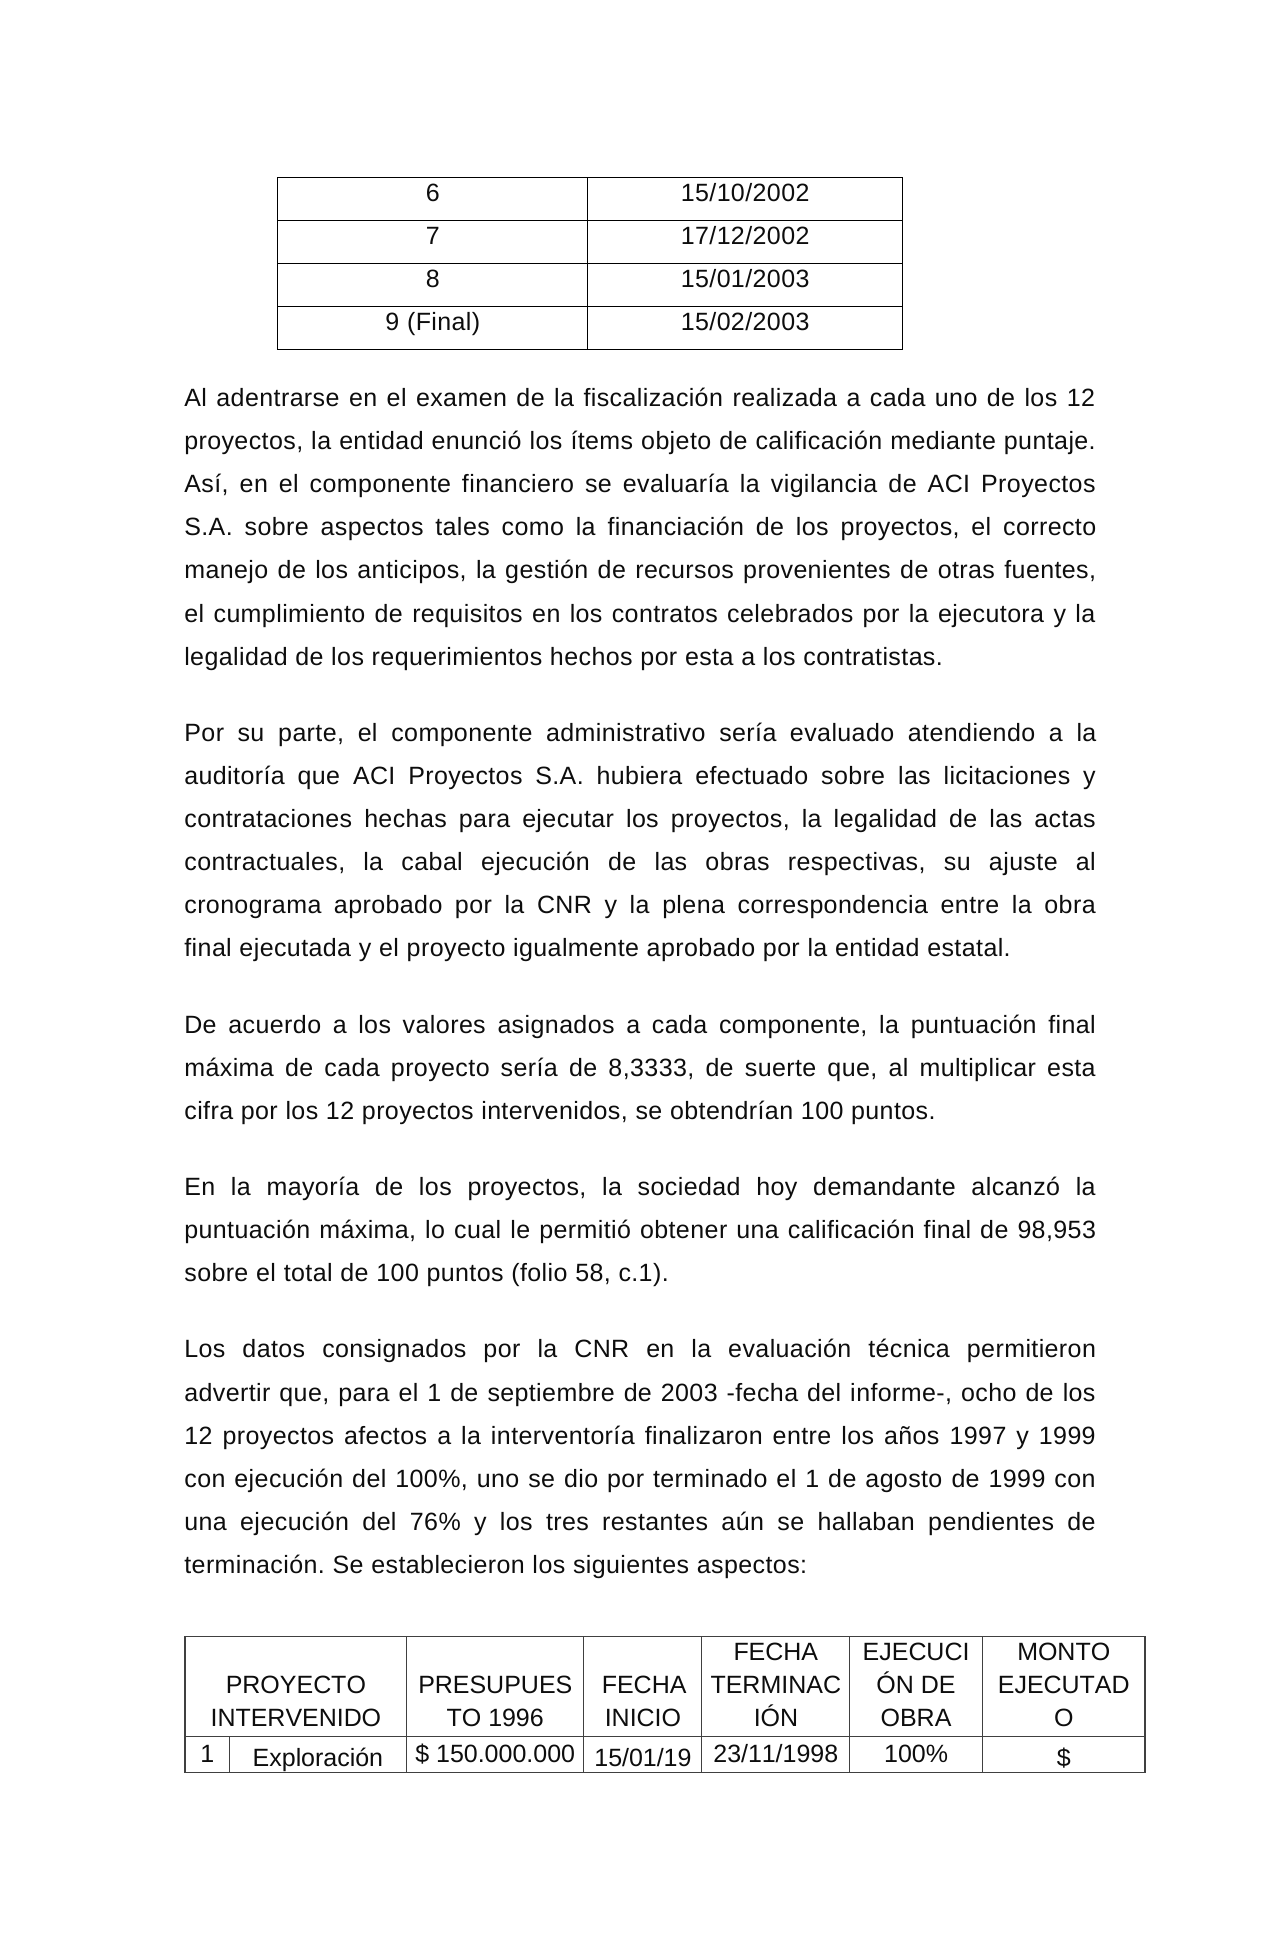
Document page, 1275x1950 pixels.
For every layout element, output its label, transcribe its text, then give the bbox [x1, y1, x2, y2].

table_header FECHA TERMINACIÓN [702, 1637, 849, 1736]
table_header EJECUCIÓN DE OBRA [850, 1637, 982, 1736]
text En la mayoría de los proyectos, la sociedad hoy demandante alcanzó la puntuación máxima, lo cual le permitió obtener una calificación final de 98,953 sobre el total de 100 puntos (folio 58, c.1). [184, 1172, 1098, 1287]
text Por su parte, el componente administrativo sería evaluado atendiendo a la auditoría que ACI Proyectos S.A. hubiera efectuado sobre las licitaciones y contrataciones hechas para ejecutar los proyectos, la legalidad de las actas contractuales, la cabal ejecución de las obras respectivas, su ajuste al cronograma aprobado por la CNR y la plena correspondencia entre la obra final ejecutada y el proyecto igualmente aprobado por la entidad estatal. [184, 718, 1098, 962]
table_cell 15/10/2002 [588, 178, 902, 220]
table_cell 15/01/2003 [588, 264, 902, 306]
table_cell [230, 1737, 406, 1772]
table_cell 9 (Final) [278, 307, 587, 349]
table_cell 17/12/2002 [588, 221, 902, 263]
table_cell $ 150.000.000 [407, 1737, 583, 1772]
text Al adentrarse en el examen de la fiscalización realizada a cada uno de los 12 proyectos, la entidad enunció los ítems objeto de calificación mediante puntaje. Así, en el componente financiero se evaluaría la vigilancia de ACI Proyectos S.A. sobre aspectos tales como la financiación de los proyectos, el correcto manejo de los anticipos, la gestión de recursos provenientes de otras fuentes, el cumplimiento de requisitos en los contratos celebrados por la ejecutora y la legalidad de los requerimientos hechos por esta a los contratistas. [184, 383, 1098, 670]
table_cell 23/11/1998 [702, 1737, 849, 1772]
table_cell 1 [186, 1737, 229, 1772]
text Los datos consignados por la CNR en la evaluación técnica permitieron advertir que, para el 1 de septiembre de 2003 -fecha del informe-, ocho de los 12 proyectos afectos a la interventoría finalizaron entre los años 1997 y 1999 con ejecución del 100%, uno se dio por terminado el 1 de agosto de 1999 con una ejecución del 76% y los tres restantes aún se hallaban pendientes de terminación. Se establecieron los siguientes aspectos: [184, 1334, 1098, 1579]
text De acuerdo a los valores asignados a cada componente, la puntuación final máxima de cada proyecto sería de 8,3333, de suerte que, al multiplicar esta cifra por los 12 proyectos intervenidos, se obtendrían 100 puntos. [184, 1009, 1098, 1124]
table_cell 15/02/2003 [588, 307, 902, 349]
table_header FECHA INICIO [584, 1637, 701, 1736]
table_header MONTO EJECUTADO [983, 1637, 1144, 1736]
table_cell 100% [850, 1737, 982, 1772]
table_cell 6 [278, 178, 587, 220]
table_cell 8 [278, 264, 587, 306]
table_header PRESUPUESTO 1996 [407, 1637, 583, 1736]
table_cell 7 [278, 221, 587, 263]
table_cell $ 168.424.095 [983, 1737, 1144, 1772]
table_header PROYECTO INTERVENIDO [186, 1637, 406, 1736]
table_cell 15/01/1996 [584, 1737, 701, 1772]
